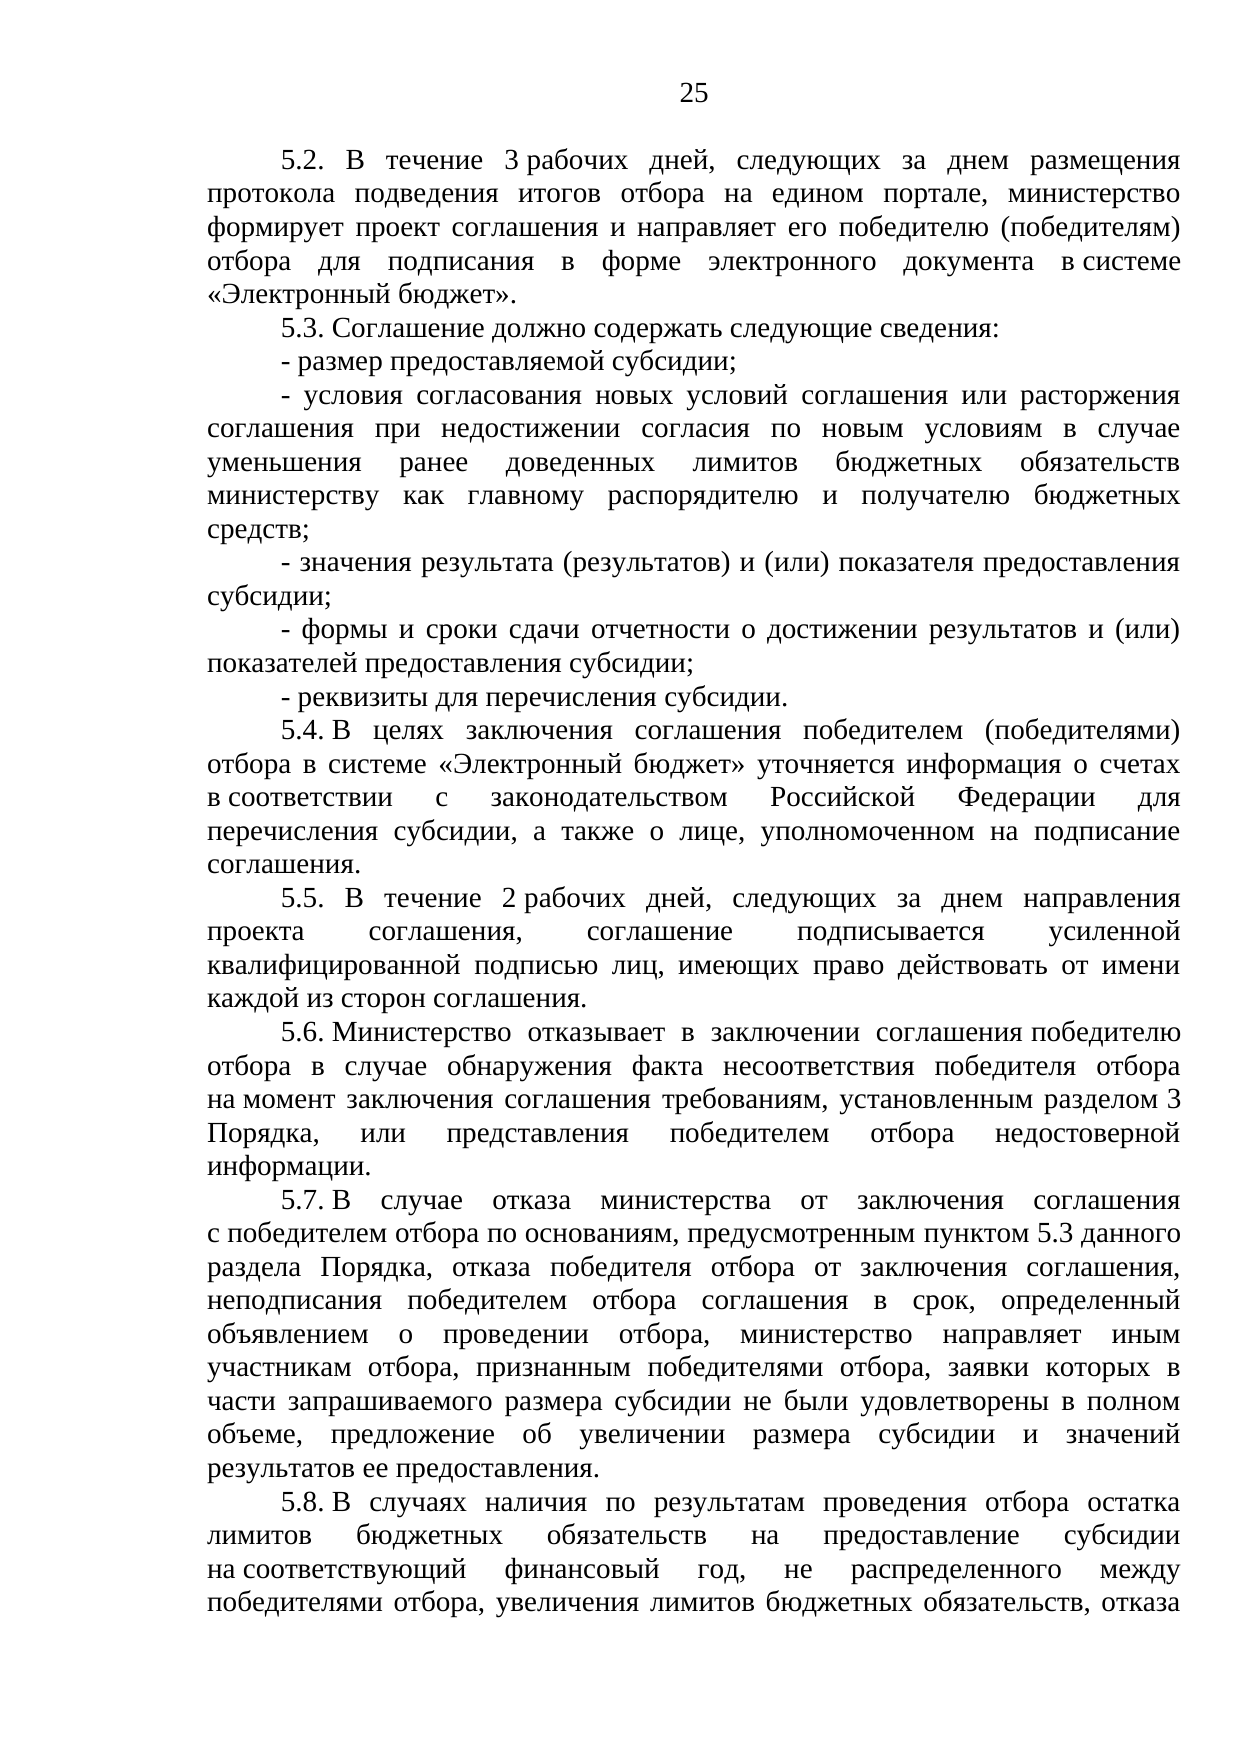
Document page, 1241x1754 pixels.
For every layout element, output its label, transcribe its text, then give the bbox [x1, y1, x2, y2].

text - формы и сроки сдачи отчетности о достижении результатов и (или) показателей предоставления субсидии; [207, 612, 1181, 679]
text - размер предоставляемой субсидии; [207, 343, 1181, 377]
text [207, 1484, 1181, 1618]
text 5.4. В целях заключения соглашения победителем (победителями) отбора в системе «Электронный бюджет» уточняется информация о счетах в соответствии с законодательством Российской Федерации для перечисления субсидии, а также о лице, уполномоченном на подписание соглашения. [207, 712, 1181, 880]
text 5.6. Министерство отказывает в заключении соглашения победителю отбора в случае обнаружения факта несоответствия победителя отбора на момент заключения соглашения требованиям, установленным разделом 3 Порядка, или представления победителем отбора недостоверной информации. [207, 1014, 1181, 1182]
text 5.3. Соглашение должно содержать следующие сведения: [207, 310, 1181, 343]
text - условия согласования новых условий соглашения или расторжения соглашения при недостижении согласия по новым условиям в случае уменьшения ранее доведенных лимитов бюджетных обязательств министерству как главному распорядителю и получателю бюджетных средств; [207, 377, 1181, 544]
text - значения результата (результатов) и (или) показателя предоставления субсидии; [207, 544, 1181, 612]
text 5.7. В случае отказа министерства от заключения соглашения с победителем отбора по основаниям, предусмотренным пунктом 5.3 данного раздела Порядка, отказа победителя отбора от заключения соглашения, неподписания победителем отбора соглашения в срок, определенный объявлением о проведении отбора, министерство направляет иным участникам отбора, признанным победителями отбора, заявки которых в части запрашиваемого размера субсидии не были удовлетворены в полном объеме, предложение об увеличении размера субсидии и значений результатов ее предоставления. [207, 1182, 1181, 1484]
text 5.2. В течение 3 рабочих дней, следующих за днем размещения протокола подведения итогов отбора на едином портале, министерство формирует проект соглашения и направляет его победителю (победителям) отбора для подписания в форме электронного документа в системе «Электронный бюджет». [207, 142, 1181, 310]
text - реквизиты для перечисления субсидии. [207, 679, 1181, 712]
text 5.5. В течение 2 рабочих дней, следующих за днем направления проекта соглашения, соглашение подписывается усиленной квалифицированной подписью лиц, имеющих право действовать от имени каждой из сторон соглашения. [207, 880, 1181, 1014]
